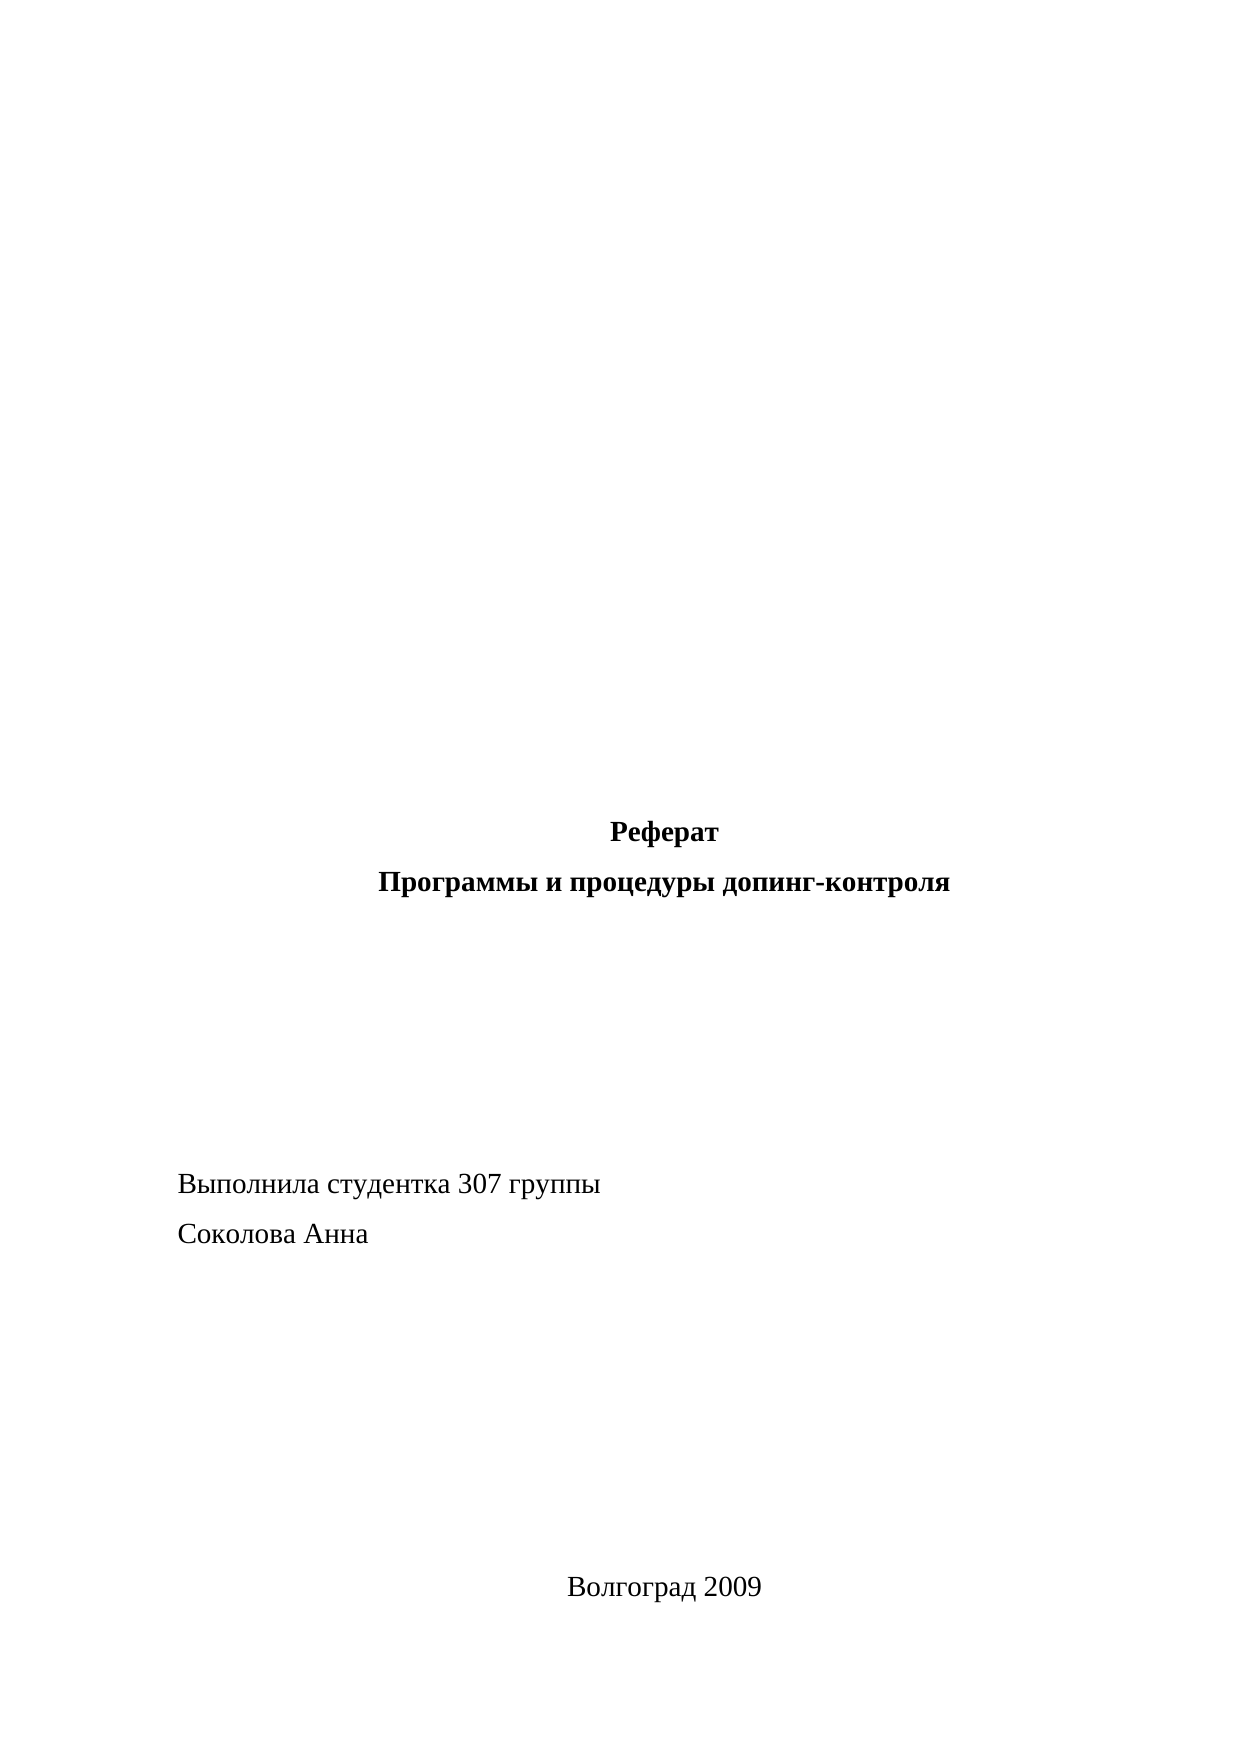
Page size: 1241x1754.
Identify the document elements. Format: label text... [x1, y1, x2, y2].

text Волгоград 2009 [177, 1569, 1152, 1602]
text Программы и процедуры допинг-контроля [177, 864, 1152, 898]
text Реферат [177, 814, 1152, 848]
text Выполнила студентка 307 группы [177, 1166, 1152, 1200]
text Соколова Анна [177, 1217, 1152, 1250]
